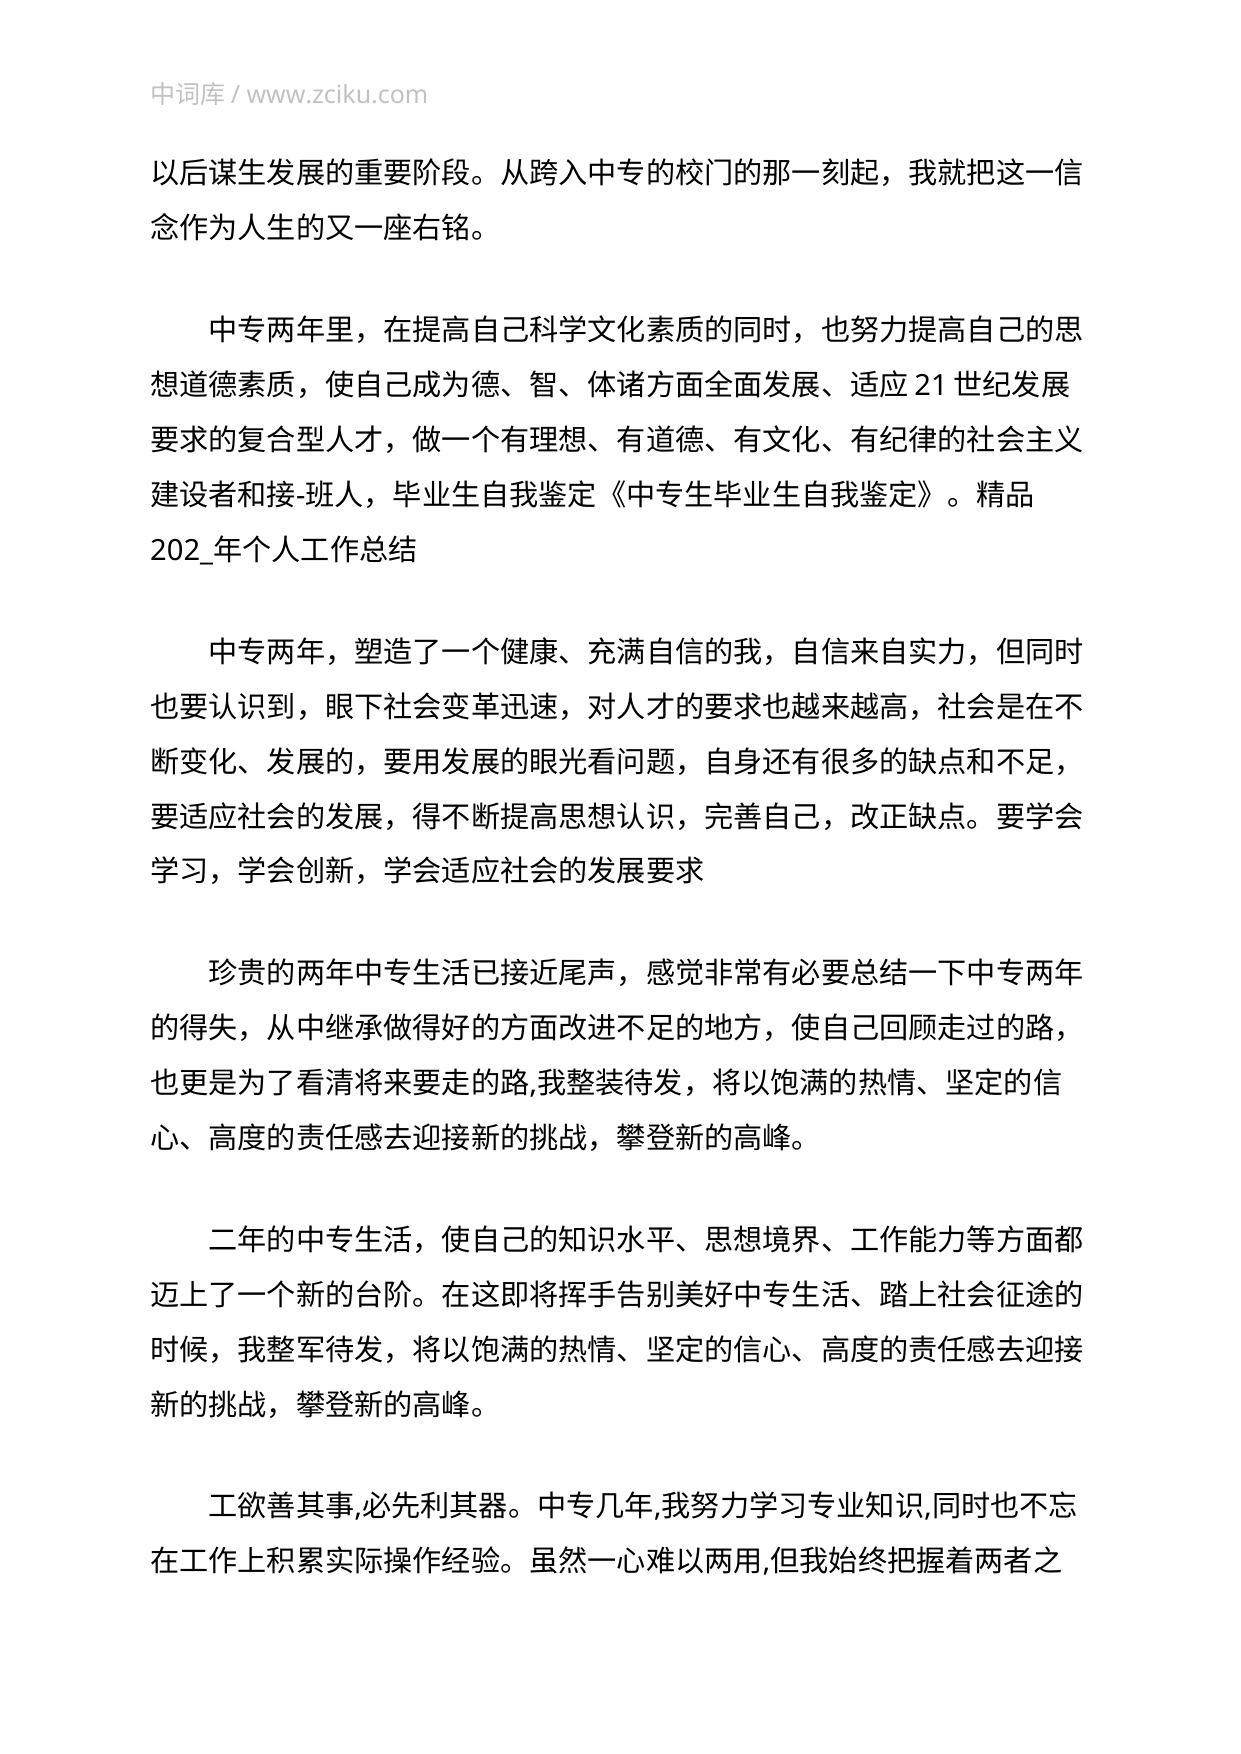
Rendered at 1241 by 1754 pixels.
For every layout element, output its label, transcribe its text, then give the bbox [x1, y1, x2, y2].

text 中专两年，塑造了一个健康、充满自信的我，自信来自实力，但同时也要认识到，眼下社会变革迅速，对人才的要求也越来越高，社会是在不断变化、发展的，要用发展的眼光看问题，自身还有很多的缺点和不足，要适应社会的发展，得不断提高思想认识，完善自己，改正缺点。要学会学习，学会创新，学会适应社会的发展要求 [150, 628, 1090, 890]
text 二年的中专生活，使自己的知识水平、思想境界、工作能力等方面都迈上了一个新的台阶。在这即将挥手告别美好中专生活、踏上社会征途的时候，我整军待发，将以饱满的热情、坚定的信心、高度的责任感去迎接新的挑战，攀登新的高峰。 [150, 1216, 1090, 1423]
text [150, 1483, 1090, 1580]
text 珍贵的两年中专生活已接近尾声，感觉非常有必要总结一下中专两年的得失，从中继承做得好的方面改进不足的地方，使自己回顾走过的路，也更是为了看清将来要走的路,我整装待发，将以饱满的热情、坚定的信心、高度的责任感去迎接新的挑战，攀登新的高峰。 [150, 950, 1090, 1157]
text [150, 150, 1090, 247]
text 中专两年里，在提高自己科学文化素质的同时，也努力提高自己的思想道德素质，使自己成为德、智、体诸方面全面发展、适应21世纪发展要求的复合型人才，做一个有理想、有道德、有文化、有纪律的社会主义建设者和接-班人，毕业生自我鉴定《中专生毕业生自我鉴定》。精品202_年个人工作总结 [150, 307, 1090, 569]
